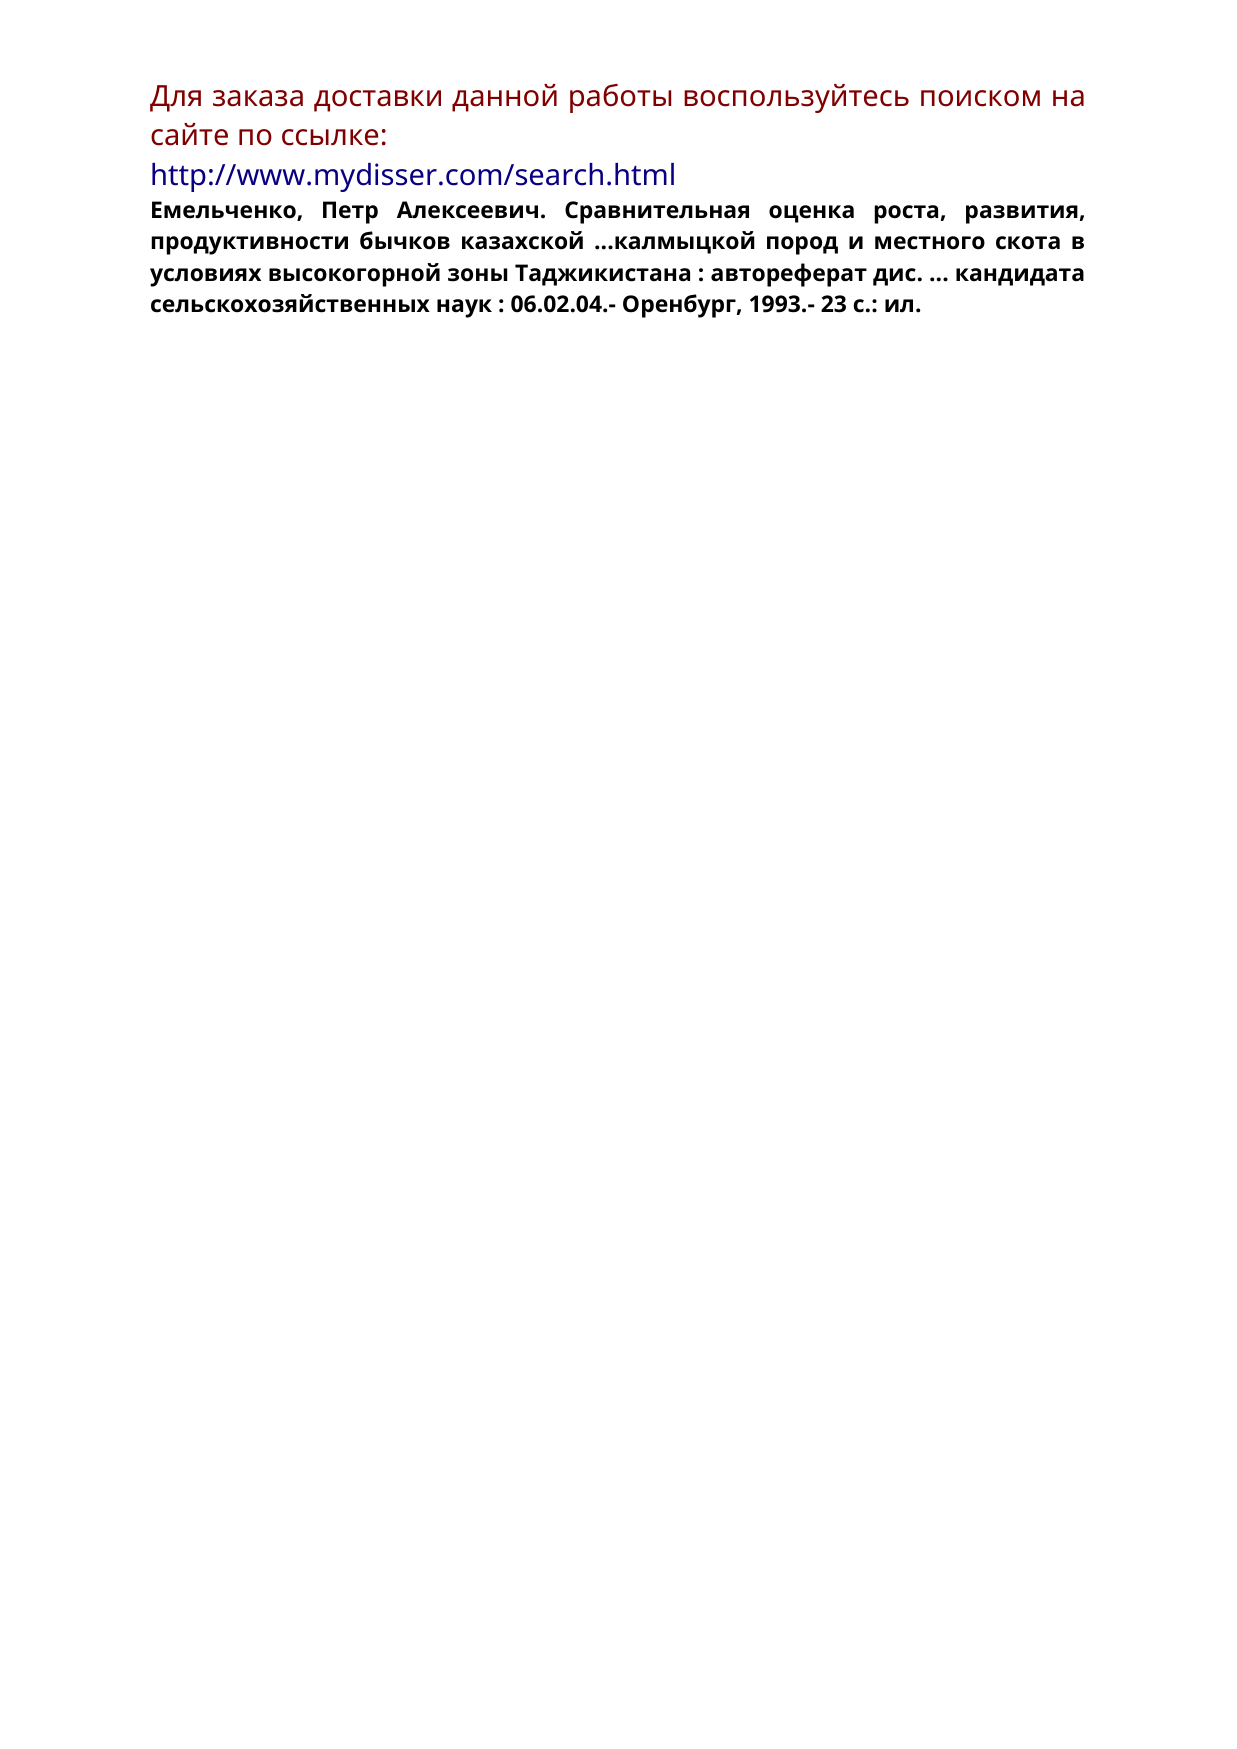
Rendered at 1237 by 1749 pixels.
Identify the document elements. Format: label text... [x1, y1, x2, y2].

text Емельченко, Петр Алексеевич. Сравнительная оценка роста, развития, продуктивности бычков казахской ...калмыцкой пород и местного скота в условиях высокогорной зоны Таджикистана : автореферат дис. ... кандидата сельскохозяйственных наук : 06.02.04.- Оренбург, 1993.- 23 с.: ил. [150, 194, 1086, 319]
